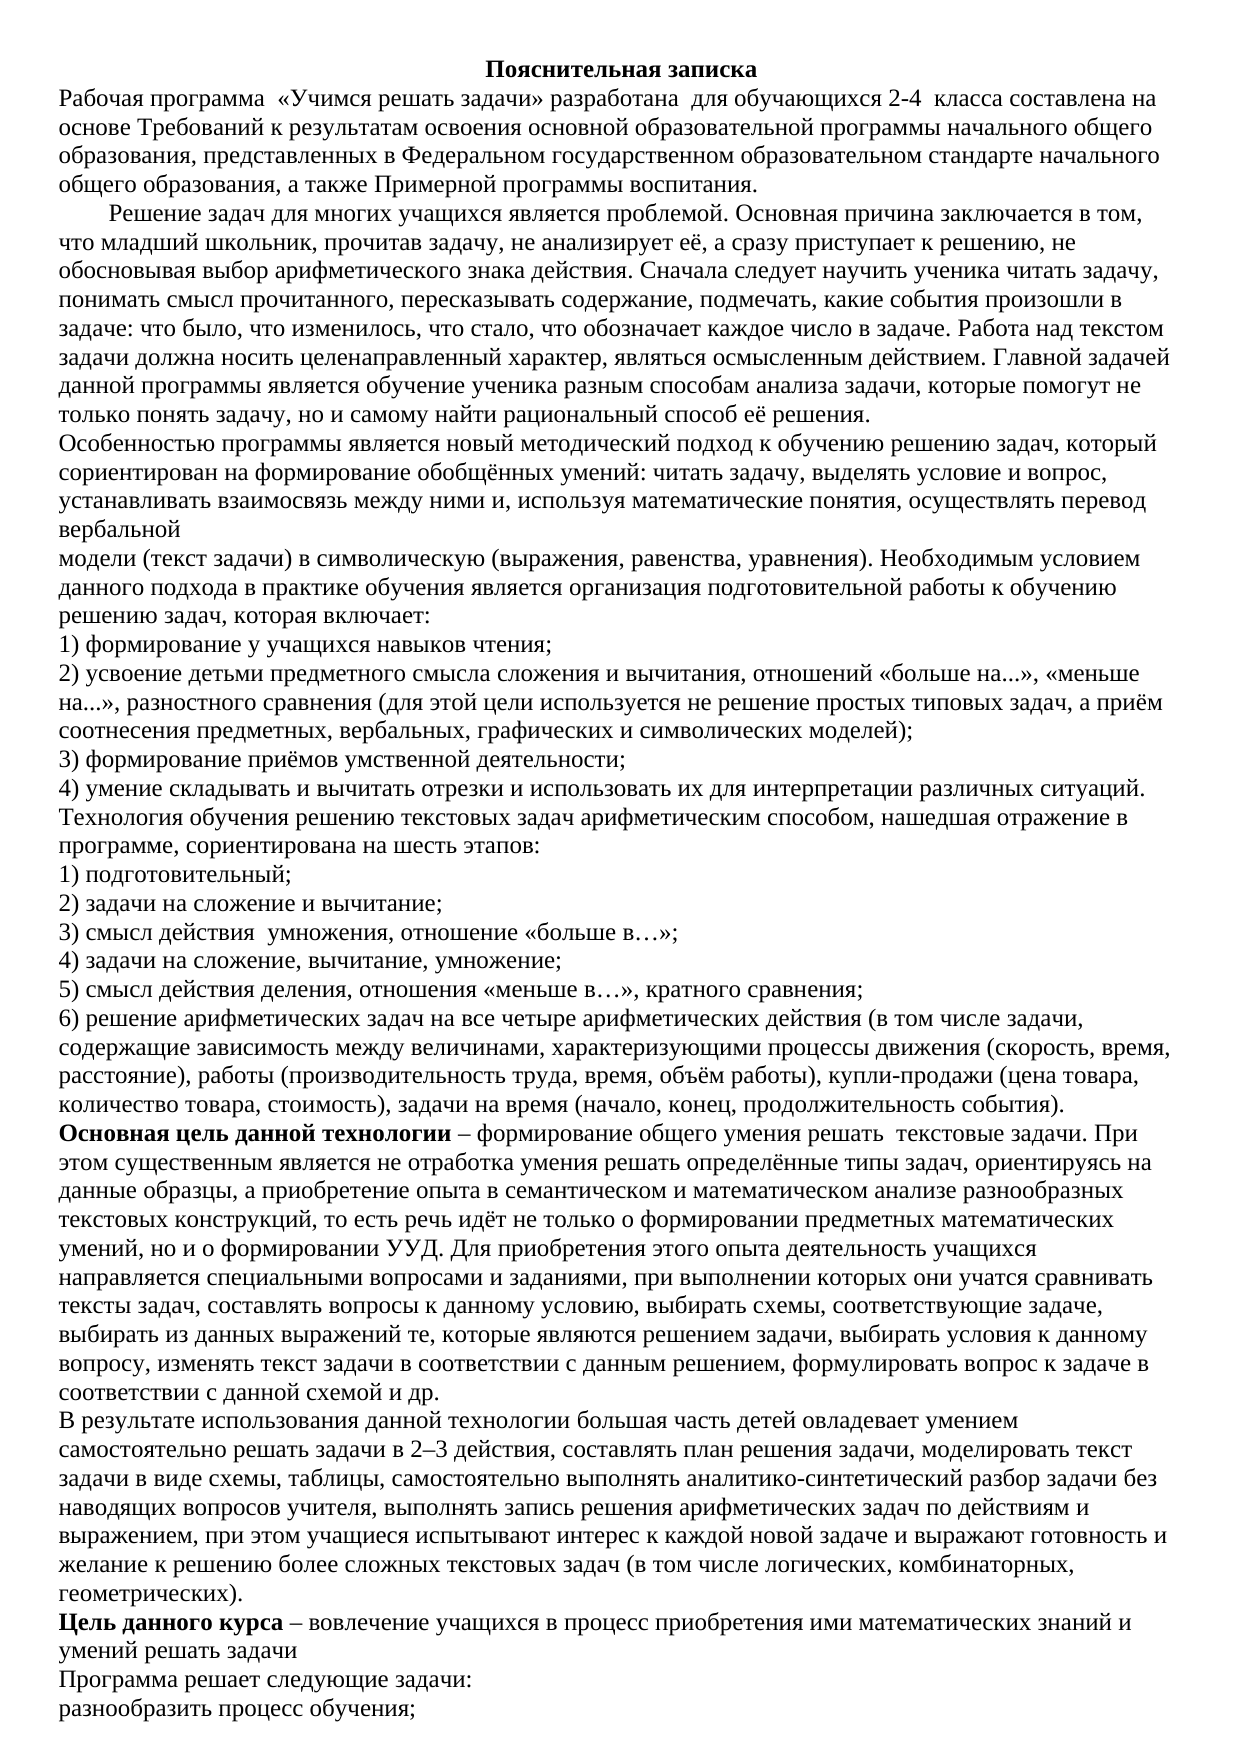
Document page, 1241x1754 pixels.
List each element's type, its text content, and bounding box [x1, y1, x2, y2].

text 6) решение арифметических задач на все четыре арифметических действия (в том числе задачи, содержащие зависимость между величинами, характеризующими процессы движения (скорость, время, расстояние), работы (производительность труда, время, объём работы), купли-продажи (цена товара, количество товара, стоимость), задачи на время (начало, конец, продолжительность события). [58, 1003, 1184, 1118]
text Технология обучения решению текстовых задач арифметическим способом, нашедшая отражение в программе, сориентирована на шесть этапов: [58, 802, 1184, 859]
text 4) умение складывать и вычитать отрезки и использовать их для интерпретации различных ситуаций. [58, 773, 1184, 802]
text 3) формирование приёмов умственной деятельности; [58, 744, 1184, 773]
text 4) задачи на сложение, вычитание, умножение; [58, 945, 1184, 974]
text разнообразить процесс обучения; [58, 1693, 1184, 1722]
text 2) усвоение детьми предметного смысла сложения и вычитания, отношений «больше на...», «меньше на...», разностного сравнения (для этой цели используется не решение простых типовых задач, а приём соотнесения предметных, вербальных, графических и символических моделей); [58, 658, 1184, 744]
text модели (текст задачи) в символическую (выражения, равенства, уравнения). Необходимым условием данного подхода в практике обучения является организация подготовительной работы к обучению решению задач, которая включает: [58, 543, 1184, 629]
text Пояснительная записка [58, 54, 1184, 83]
text Основная цель данной технологии – формирование общего умения решать текстовые задачи. При этом существенным является не отработка умения решать определённые типы задач, ориентируясь на данные образцы, а приобретение опыта в семантическом и математическом анализе разнообразных текстовых конструкций, то есть речь идёт не только о формировании предметных математических умений, но и о формировании УУД. Для приобретения этого опыта деятельность учащихся направляется специальными вопросами и заданиями, при выполнении которых они учатся сравнивать тексты задач, составлять вопросы к данному условию, выбирать схемы, соответствующие задаче, выбирать из данных выражений те, которые являются решением задачи, выбирать условия к данному вопросу, изменять текст задачи в соответствии с данным решением, формулировать вопрос к задаче в соответствии с данной схемой и др. [58, 1118, 1184, 1405]
text Программа решает следующие задачи: [58, 1664, 1184, 1693]
text 5) смысл действия деления, отношения «меньше в…», кратного сравнения; [58, 974, 1184, 1003]
text Решение задач для многих учащихся является проблемой. Основная причина заключается в том, что младший школьник, прочитав задачу, не анализирует её, а сразу приступает к решению, не обосновывая выбор арифметического знака действия. Сначала следует научить ученика читать задачу, понимать смысл прочитанного, пересказывать содержание, подмечать, какие события произошли в задаче: что было, что изменилось, что стало, что обозначает каждое число в задаче. Работа над текстом задачи должна носить целенаправленный характер, являться осмысленным действием. Главной задачей данной программы является обучение ученика разным способам анализа задачи, которые помогут не только понять задачу, но и самому найти рациональный способ её решения. [58, 198, 1184, 428]
text 3) смысл действия умножения, отношение «больше в…»; [58, 917, 1184, 945]
text В результате использования данной технологии большая часть детей овладевает умением самостоятельно решать задачи в 2–3 действия, составлять план решения задачи, моделировать текст задачи в виде схемы, таблицы, самостоятельно выполнять аналитико-синтетический разбор задачи без наводящих вопросов учителя, выполнять запись решения арифметических задач по действиям и выражением, при этом учащиеся испытывают интерес к каждой новой задаче и выражают готовность и желание к решению более сложных текстовых задач (в том числе логических, комбинаторных, геометрических). [58, 1405, 1184, 1607]
text Рабочая программа «Учимся решать задачи» разработана для обучающихся 2-4 класса составлена на основе Требований к результатам освоения основной образовательной программы начального общего образования, представленных в Федеральном государственном образовательном стандарте начального общего образования, а также Примерной программы воспитания. [58, 83, 1184, 198]
text Цель данного курса – вовлечение учащихся в процесс приобретения ими математических знаний и умений решать задачи [58, 1607, 1184, 1664]
text 2) задачи на сложение и вычитание; [58, 888, 1184, 917]
text 1) формирование у учащихся навыков чтения; [58, 629, 1184, 658]
text Особенностью программы является новый методический подход к обучению решению задач, который сориентирован на формирование обобщённых умений: читать задачу, выделять условие и вопрос, устанавливать взаимосвязь между ними и, используя математические понятия, осуществлять перевод вербальной [58, 428, 1184, 543]
text 1) подготовительный; [58, 859, 1184, 888]
